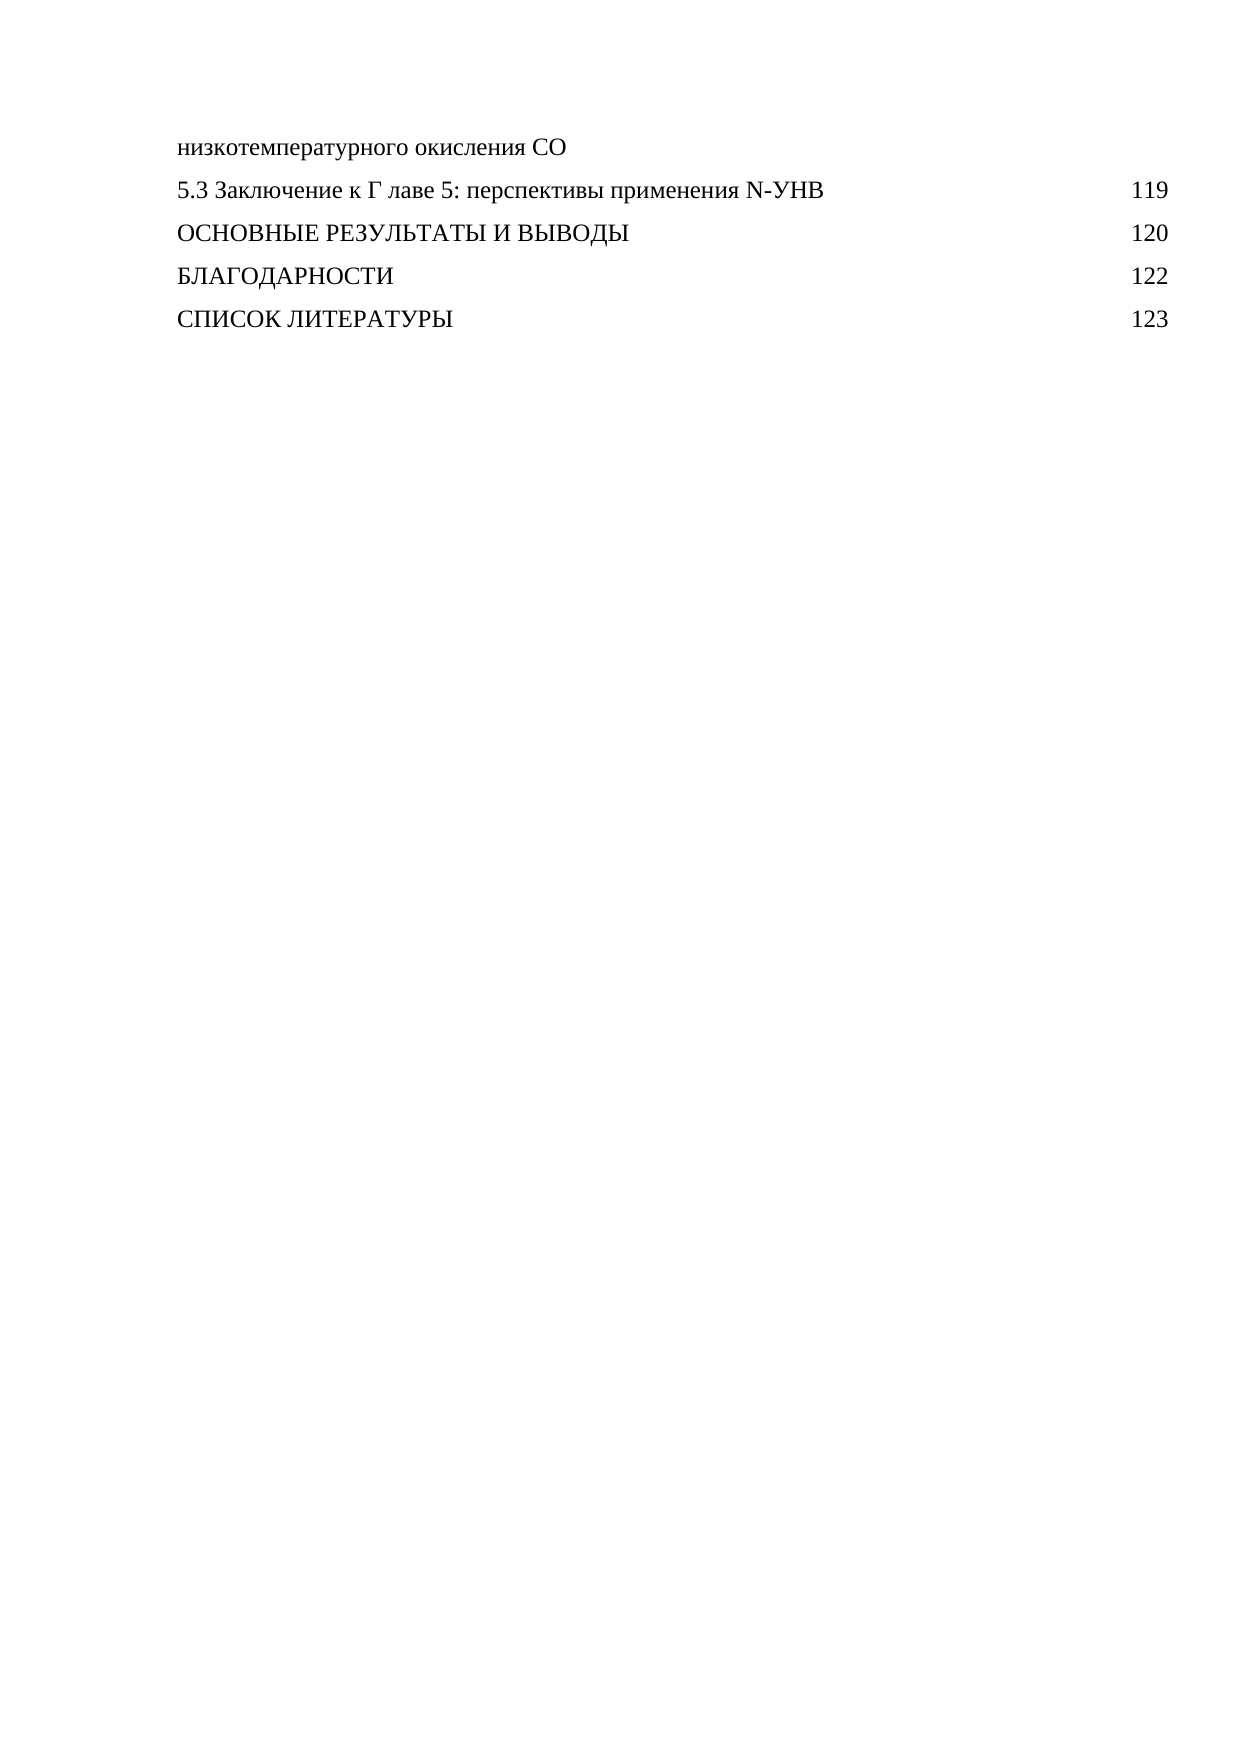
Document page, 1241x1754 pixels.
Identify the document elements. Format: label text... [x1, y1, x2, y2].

text ОСНОВНЫЕ РЕЗУЛЬТАТЫ И ВЫВОДЫ 120 [177, 207, 1177, 250]
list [177, 121, 1177, 164]
text 5.3 Заключение к Г лаве 5: перспективы применения N-УНВ 119 [177, 164, 1177, 207]
text СПИСОК ЛИТЕРАТУРЫ 123 [177, 293, 1177, 336]
text БЛАГОДАРНОСТИ 122 [177, 250, 1177, 293]
